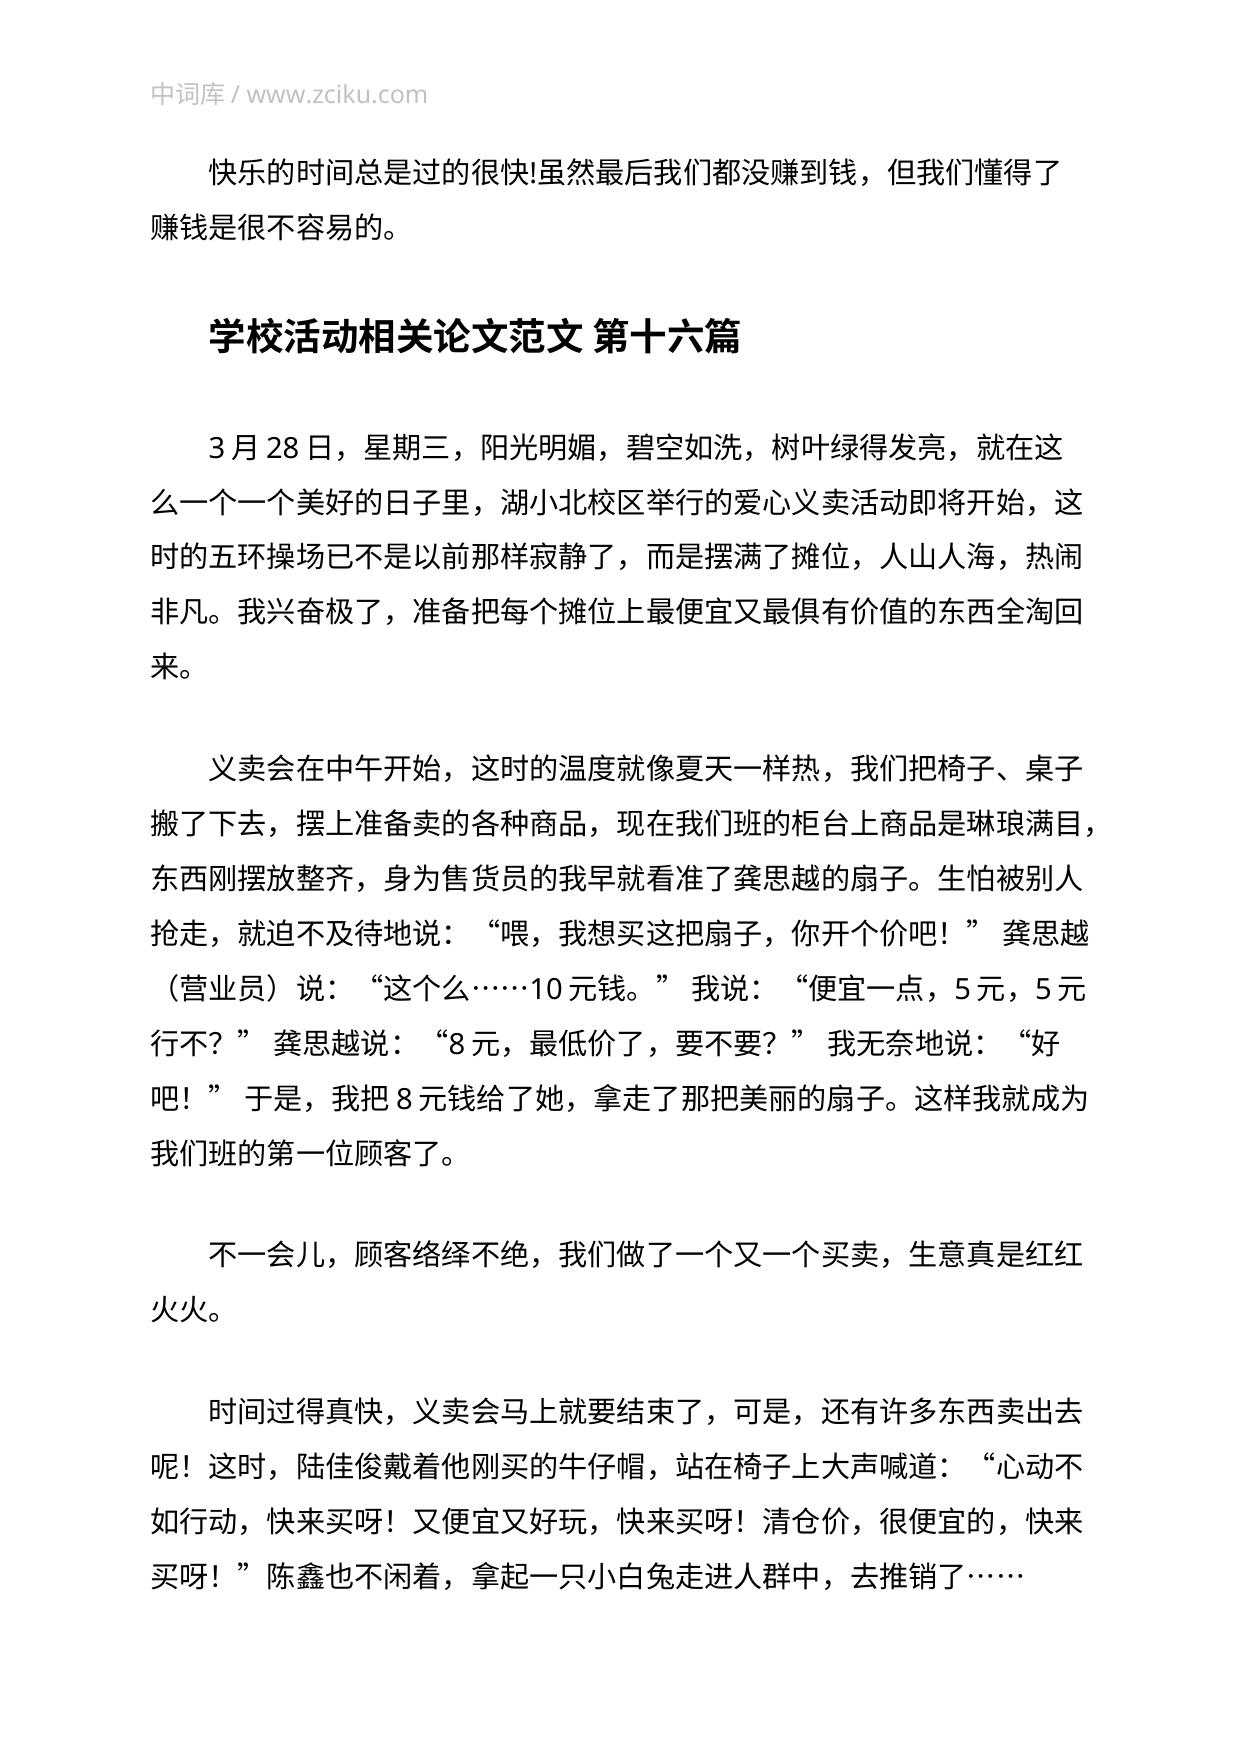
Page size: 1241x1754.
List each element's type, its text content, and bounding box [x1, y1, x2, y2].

text 3月28日，星期三，阳光明媚，碧空如洗，树叶绿得发亮，就在这么一个一个美好的日子里，湖小北校区举行的爱心义卖活动即将开始，这时的五环操场已不是以前那样寂静了，而是摆满了摊位，人山人海，热闹非凡。我兴奋极了，准备把每个摊位上最便宜又最俱有价值的东西全淘回来。 [150, 424, 1090, 686]
text 时间过得真快，义卖会马上就要结束了，可是，还有许多东西卖出去呢！这时，陆佳俊戴着他刚买的牛仔帽，站在椅子上大声喊道：“心动不如行动，快来买呀！又便宜又好玩，快来买呀！清仓价，很便宜的，快来买呀！”陈鑫也不闲着，拿起一只小白兔走进人群中，去推销了…… [150, 1389, 1090, 1596]
text 不一会儿，顾客络绎不绝，我们做了一个又一个买卖，生意真是红红火火。 [150, 1232, 1090, 1329]
text 学校活动相关论文范文 第十六篇 [150, 307, 1090, 361]
text 义卖会在中午开始，这时的温度就像夏天一样热，我们把椅子、桌子搬了下去，摆上准备卖的各种商品，现在我们班的柜台上商品是琳琅满目，东西刚摆放整齐，身为售货员的我早就看准了龚思越的扇子。生怕被别人抢走，就迫不及待地说：“喂，我想买这把扇子，你开个价吧！” 龚思越（营业员）说：“这个么……10元钱。” 我说：“便宜一点，5元，5元行不？” 龚思越说：“8元，最低价了，要不要？” 我无奈地说：“好吧！” 于是，我把8元钱给了她，拿走了那把美丽的扇子。这样我就成为我们班的第一位顾客了。 [150, 746, 1090, 1172]
text 快乐的时间总是过的很快!虽然最后我们都没赚到钱，但我们懂得了赚钱是很不容易的。 [150, 150, 1090, 247]
